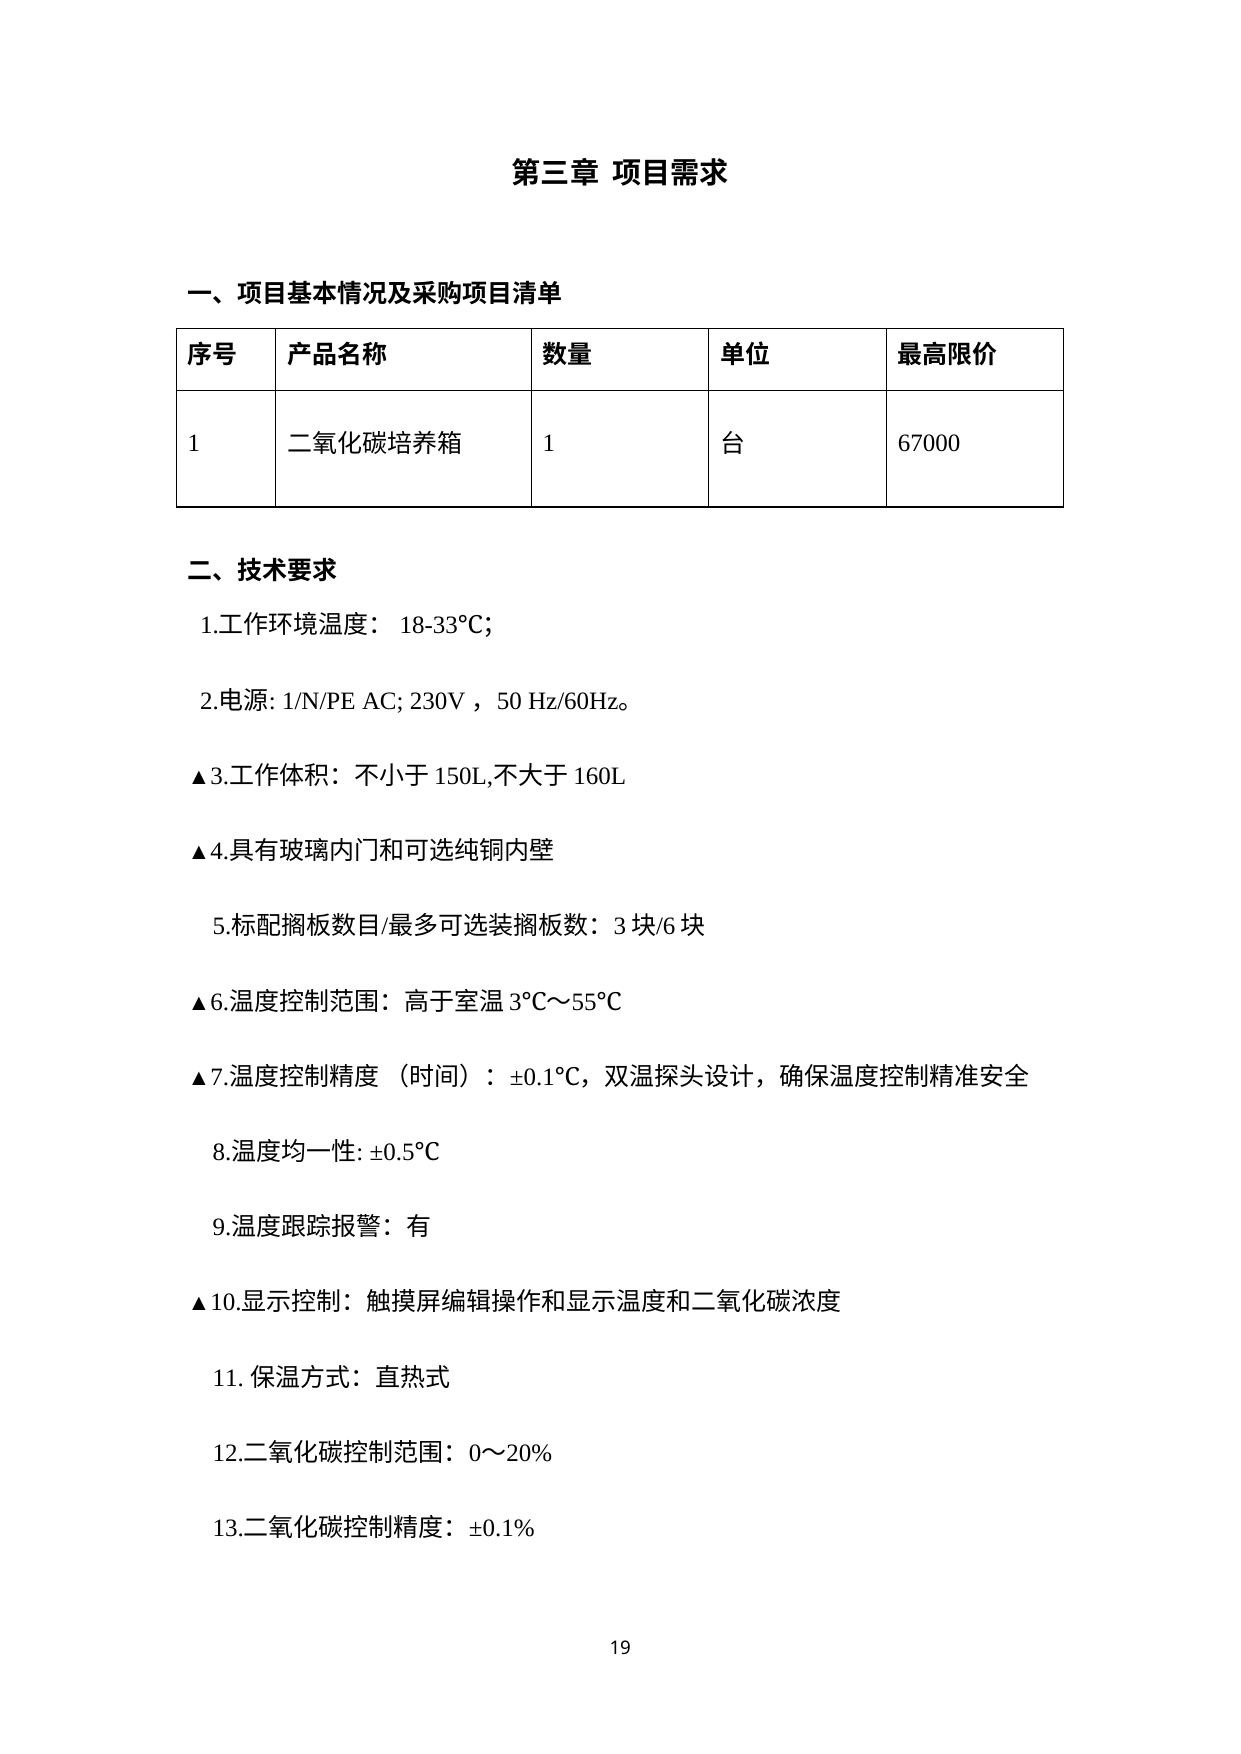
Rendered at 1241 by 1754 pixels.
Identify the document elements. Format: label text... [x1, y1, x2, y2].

text 5.标配搁板数目/最多可选装搁板数：3块/6块 [187, 906, 1053, 942]
text ▲10.显示控制：触摸屏编辑操作和显示温度和二氧化碳浓度 [187, 1282, 1053, 1318]
text 二、技术要求 [187, 551, 1053, 587]
text 12.二氧化碳控制范围：0～20% [187, 1432, 1053, 1468]
text 1.工作环境温度： 18-33℃； [187, 605, 1053, 641]
text 2.电源: 1/N/PE AC; 230V ，50 Hz/60Hz。 [187, 680, 1053, 716]
table_header 单位 [709, 329, 886, 390]
table_cell 67000 [887, 391, 1063, 506]
table_header 序号 [177, 329, 275, 390]
table_header 产品名称 [276, 329, 531, 390]
table_cell 1 [532, 391, 708, 506]
text 一、项目基本情况及采购项目清单 [187, 274, 1053, 310]
table_cell 台 [709, 391, 886, 506]
text ▲4.具有玻璃内门和可选纯铜内壁 [187, 831, 1053, 867]
table_cell 二氧化碳培养箱 [276, 391, 531, 506]
table_cell 1 [177, 391, 275, 506]
subtitle 第三章 项目需求 [187, 150, 1053, 192]
text ▲6.温度控制范围：高于室温3℃～55℃ [187, 981, 1053, 1017]
text ▲3.工作体积：不小于150L,不大于160L [187, 755, 1053, 792]
text 8.温度均一性: ±0.5℃ [187, 1131, 1053, 1168]
table_header 最高限价 [887, 329, 1063, 390]
table_header 数量 [532, 329, 708, 390]
text 11. 保温方式：直热式 [187, 1357, 1053, 1393]
text ▲7.温度控制精度 （时间）：±0.1℃，双温探头设计，确保温度控制精准安全 [187, 1056, 1053, 1092]
text 9.温度跟踪报警：有 [187, 1207, 1053, 1243]
text 13.二氧化碳控制精度：±0.1% [187, 1507, 1053, 1544]
